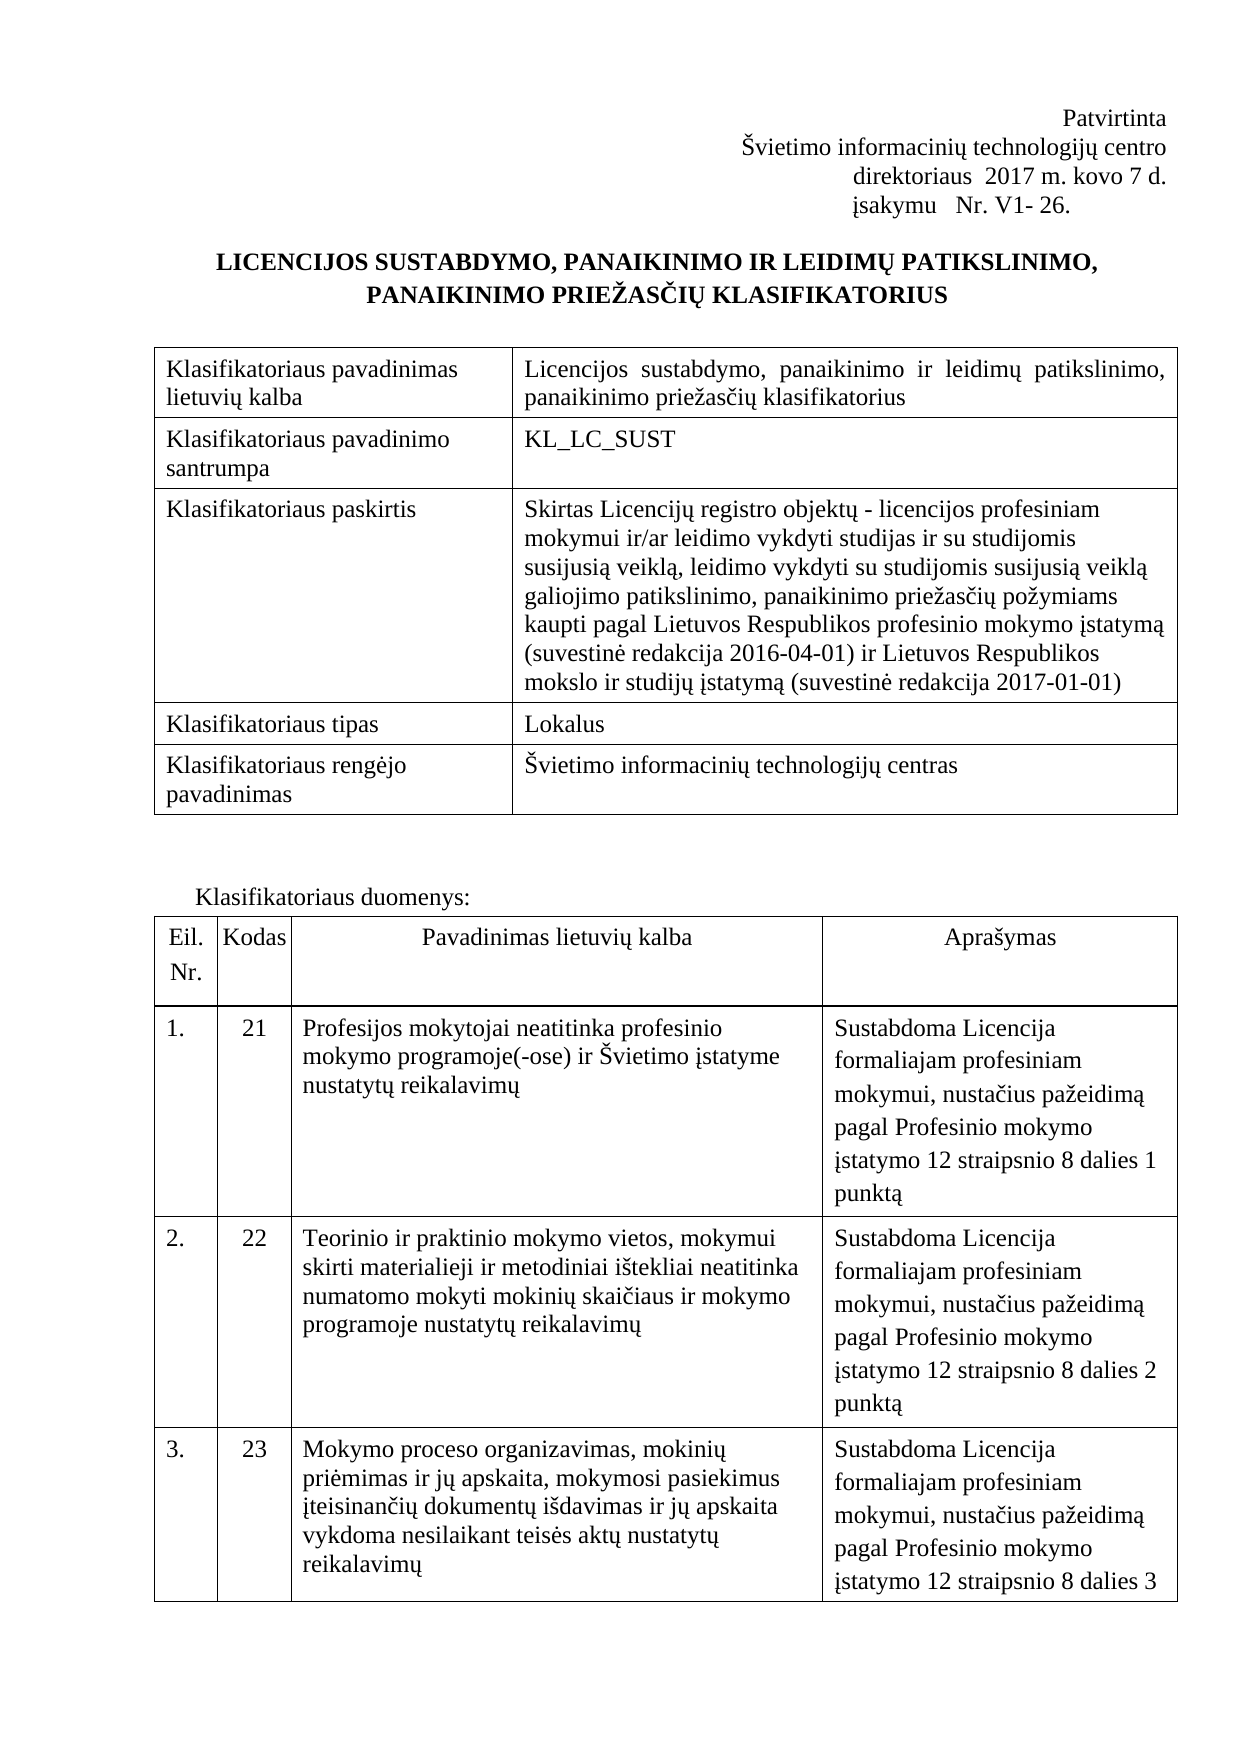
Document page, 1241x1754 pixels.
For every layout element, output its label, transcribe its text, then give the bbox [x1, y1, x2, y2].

table_header Pavadinimas lietuvių kalba [292, 917, 822, 1004]
table_cell Sustabdoma Licencija formaliajam profesiniam mokymui, nustačius pažeidimą pagal Profesinio mokymo įstatymo 12 straipsnio 8 dalies 2 punktą [823, 1217, 1177, 1427]
table_cell Klasifikatoriaus rengėjo pavadinimas [155, 745, 512, 814]
text direktoriaus 2017 m. kovo 7 d. [162, 161, 1167, 190]
table_cell 22 [218, 1217, 291, 1427]
table_header Klasifikatoriaus pavadinimas lietuvių kalba [155, 348, 512, 417]
table_cell Klasifikatoriaus paskirtis [155, 489, 512, 702]
table_cell Skirtas Licencijų registro objektų - licencijos profesiniam mokymui ir/ar leidimo vykdyti studijas ir su studijomis susijusią veiklą, leidimo vykdyti su studijomis susijusią veiklą galiojimo patikslinimo, panaikinimo priežasčių požymiams kaupti pagal Lietuvos Respublikos profesinio mokymo įstatymą (suvestinė redakcija 2016-04-01) ir Lietuvos Respublikos mokslo ir studijų įstatymą (suvestinė redakcija 2017-01-01) [513, 489, 1177, 702]
text Švietimo informacinių technologijų centro [162, 132, 1167, 161]
table_header Kodas [218, 917, 291, 1004]
table_header Licencijos sustabdymo, panaikinimo ir leidimų patikslinimo, panaikinimo priežasčių klasifikatorius [513, 348, 1177, 417]
table_header Eil. Nr. [155, 917, 217, 1004]
table_cell 2. [155, 1217, 217, 1427]
table_cell 1. [155, 1007, 217, 1216]
table_cell Lokalus [513, 703, 1177, 743]
table_cell Profesijos mokytojai neatitinka profesinio mokymo programoje(-ose) ir Švietimo įstatyme nustatytų reikalavimų [292, 1007, 822, 1216]
table_cell Švietimo informacinių technologijų centras [513, 745, 1177, 814]
text LICENCIJOS SUSTABDYMO, PANAIKINIMO IR LEIDIMŲ PATIKSLINIMO, PANAIKINIMO PRIEŽASČIŲ KLASIFIKATORIUS [148, 247, 1167, 309]
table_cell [823, 1428, 1177, 1601]
text įsakymu Nr. V1- 26. [162, 190, 1167, 218]
table_cell 23 [218, 1428, 291, 1601]
table_cell Teorinio ir praktinio mokymo vietos, mokymui skirti materialieji ir metodiniai ištekliai neatitinka numatomo mokyti mokinių skaičiaus ir mokymo programoje nustatytų reikalavimų [292, 1217, 822, 1427]
table_header Aprašymas [823, 917, 1177, 1004]
text Patvirtinta [162, 103, 1167, 132]
text Klasifikatoriaus duomenys: [162, 882, 1167, 911]
table_cell 3. [155, 1428, 217, 1601]
table_cell 21 [218, 1007, 291, 1216]
table_cell Klasifikatoriaus tipas [155, 703, 512, 743]
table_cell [292, 1428, 822, 1601]
table_cell KL_LC_SUST [513, 418, 1177, 488]
table_cell Klasifikatoriaus pavadinimo santrumpa [155, 418, 512, 488]
table_cell Sustabdoma Licencija formaliajam profesiniam mokymui, nustačius pažeidimą pagal Profesinio mokymo įstatymo 12 straipsnio 8 dalies 1 punktą [823, 1007, 1177, 1216]
